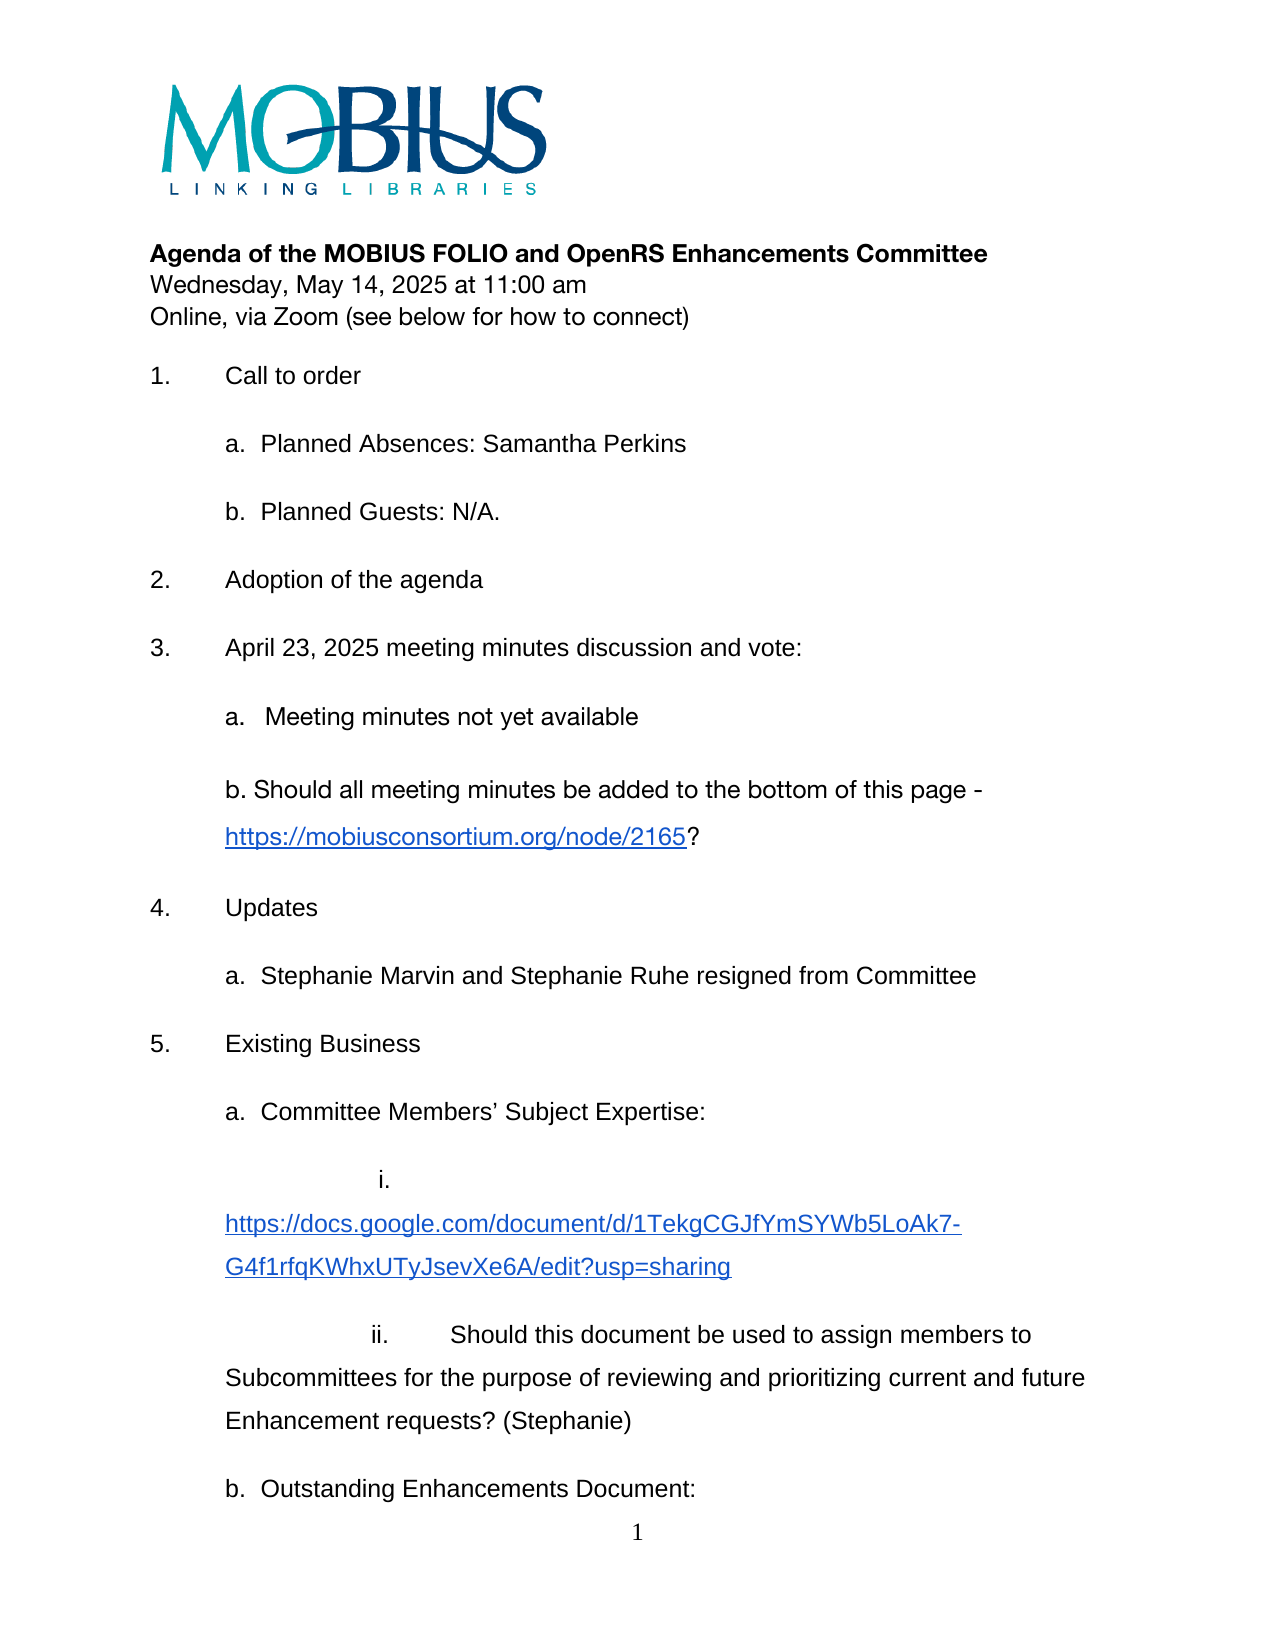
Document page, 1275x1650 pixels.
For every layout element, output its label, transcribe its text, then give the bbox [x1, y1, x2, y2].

text b. Planned Guests: N/A. [225, 497, 1125, 526]
text a. Committee Members’ Subject Expertise: [225, 1097, 1125, 1126]
text ii. Should this document be used to assign members to Subcommittees for the purpose of reviewing and prioritizing current and future Enhancement requests? (Stephanie) [225, 1320, 1125, 1435]
text a. Meeting minutes not yet available [225, 701, 1125, 733]
text 1. Call to order [150, 361, 1125, 389]
text 4. Updates [150, 893, 1125, 922]
subtitle Agenda of the MOBIUS FOLIO and OpenRS Enhancements Committee [150, 238, 1125, 269]
text 2. Adoption of the agenda [150, 565, 1125, 594]
picture [150, 75, 555, 207]
text a. Stephanie Marvin and Stephanie Ruhe resigned from Committee [225, 961, 1125, 990]
text a. Planned Absences: Samantha Perkins [225, 429, 1125, 458]
text i. https://docs.google.com/document/d/1TekgCGJfYmSYWb5LoAk7-G4f1rfqKWhxUTyJsevXe6A/edit?usp=sharing [225, 1166, 1125, 1281]
text Online, via Zoom (see below for how to connect) [150, 301, 1125, 332]
text 3. April 23, 2025 meeting minutes discussion and vote: [150, 633, 1125, 662]
text b. Should all meeting minutes be added to the bottom of this page - https://mobiusconsortium.org/node/2165? [225, 774, 1125, 852]
text Wednesday, May 14, 2025 at 11:00 am [150, 269, 1125, 301]
text b. Outstanding Enhancements Document: [225, 1474, 1125, 1503]
text 5. Existing Business [150, 1029, 1125, 1058]
